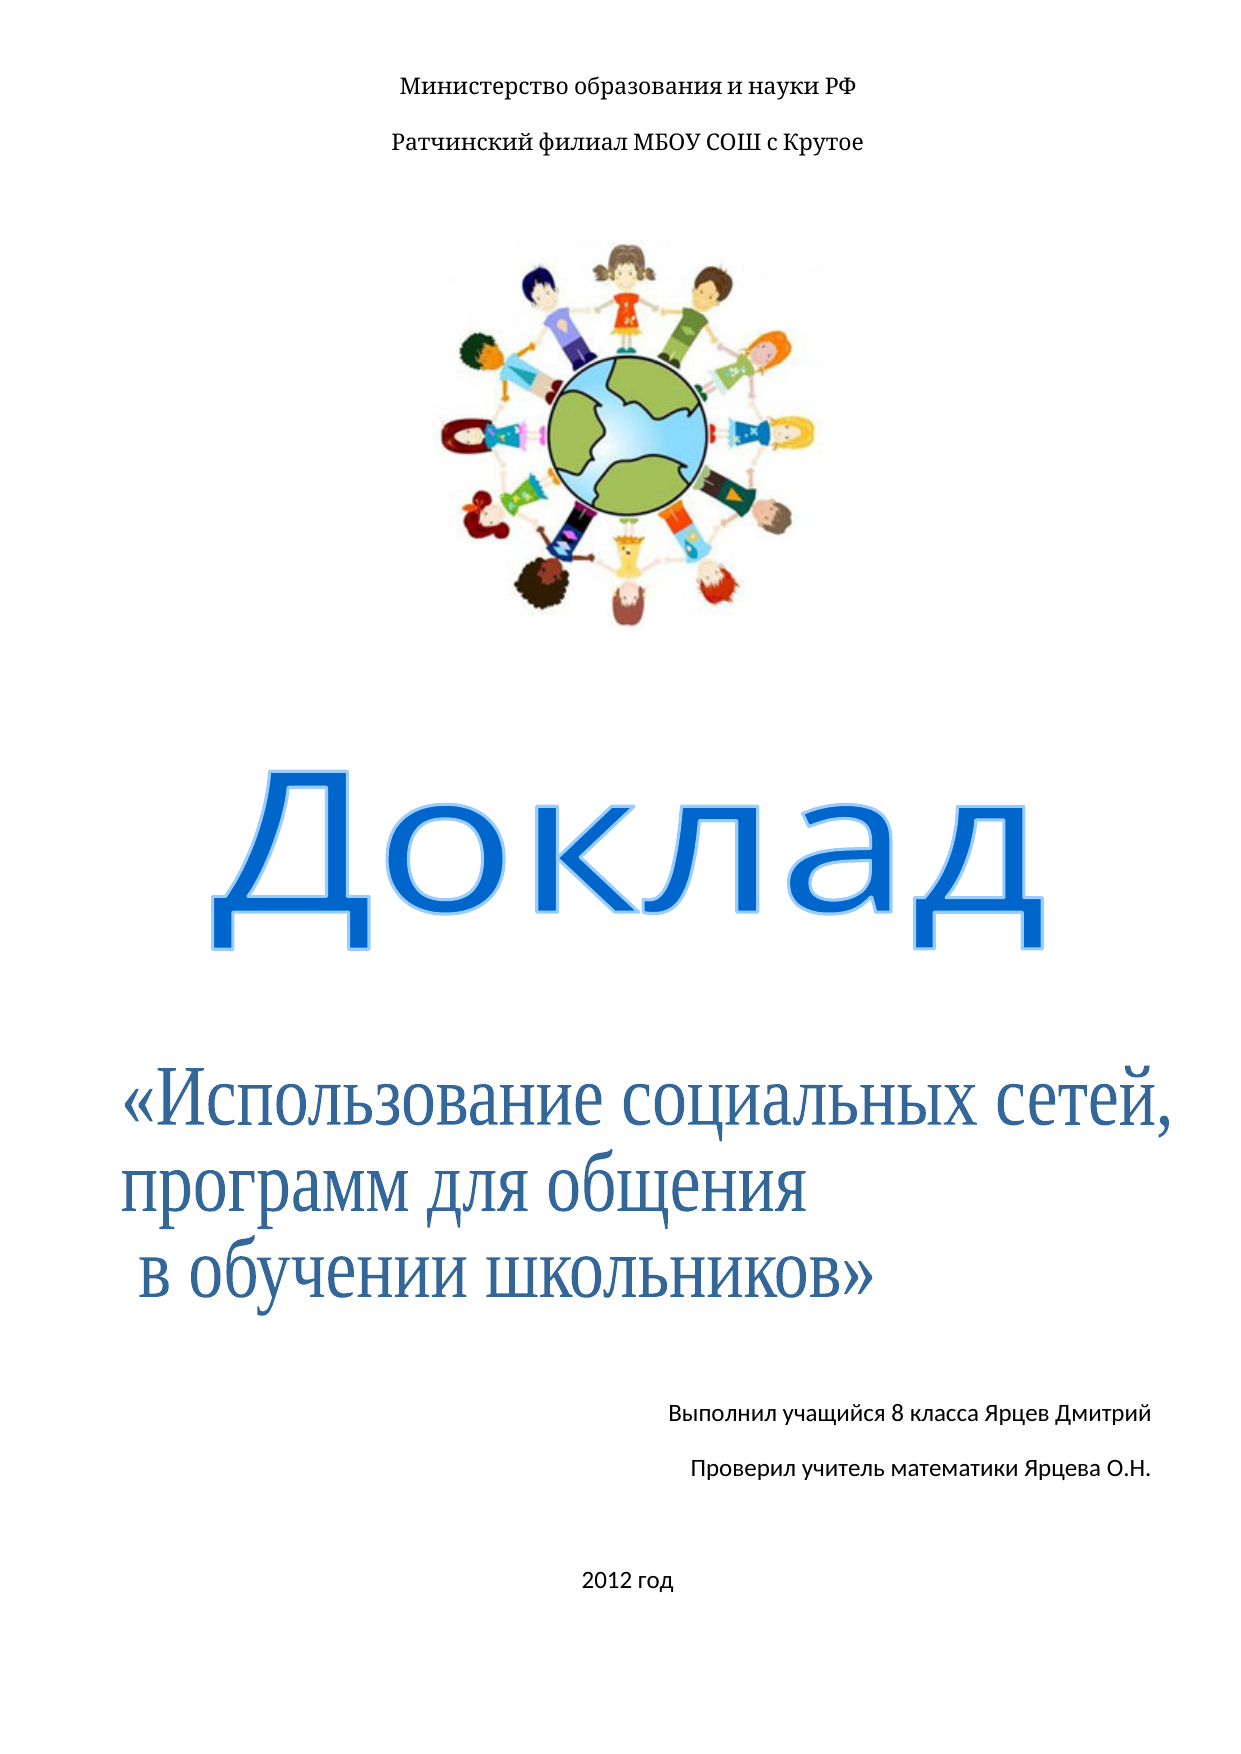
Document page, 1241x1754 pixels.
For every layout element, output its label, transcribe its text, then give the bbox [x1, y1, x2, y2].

text Выполнил учащийся 8 класса Ярцев Дмитрий [103, 1397, 1152, 1427]
text 2012 год [103, 1564, 1152, 1595]
text Ратчинский филиал МБОУ СОШ с Крутое [103, 129, 1152, 156]
picture [432, 240, 823, 631]
text Министерство образования и науки РФ [103, 74, 1152, 100]
text Проверил учитель математики Ярцева О.Н. [103, 1452, 1152, 1483]
